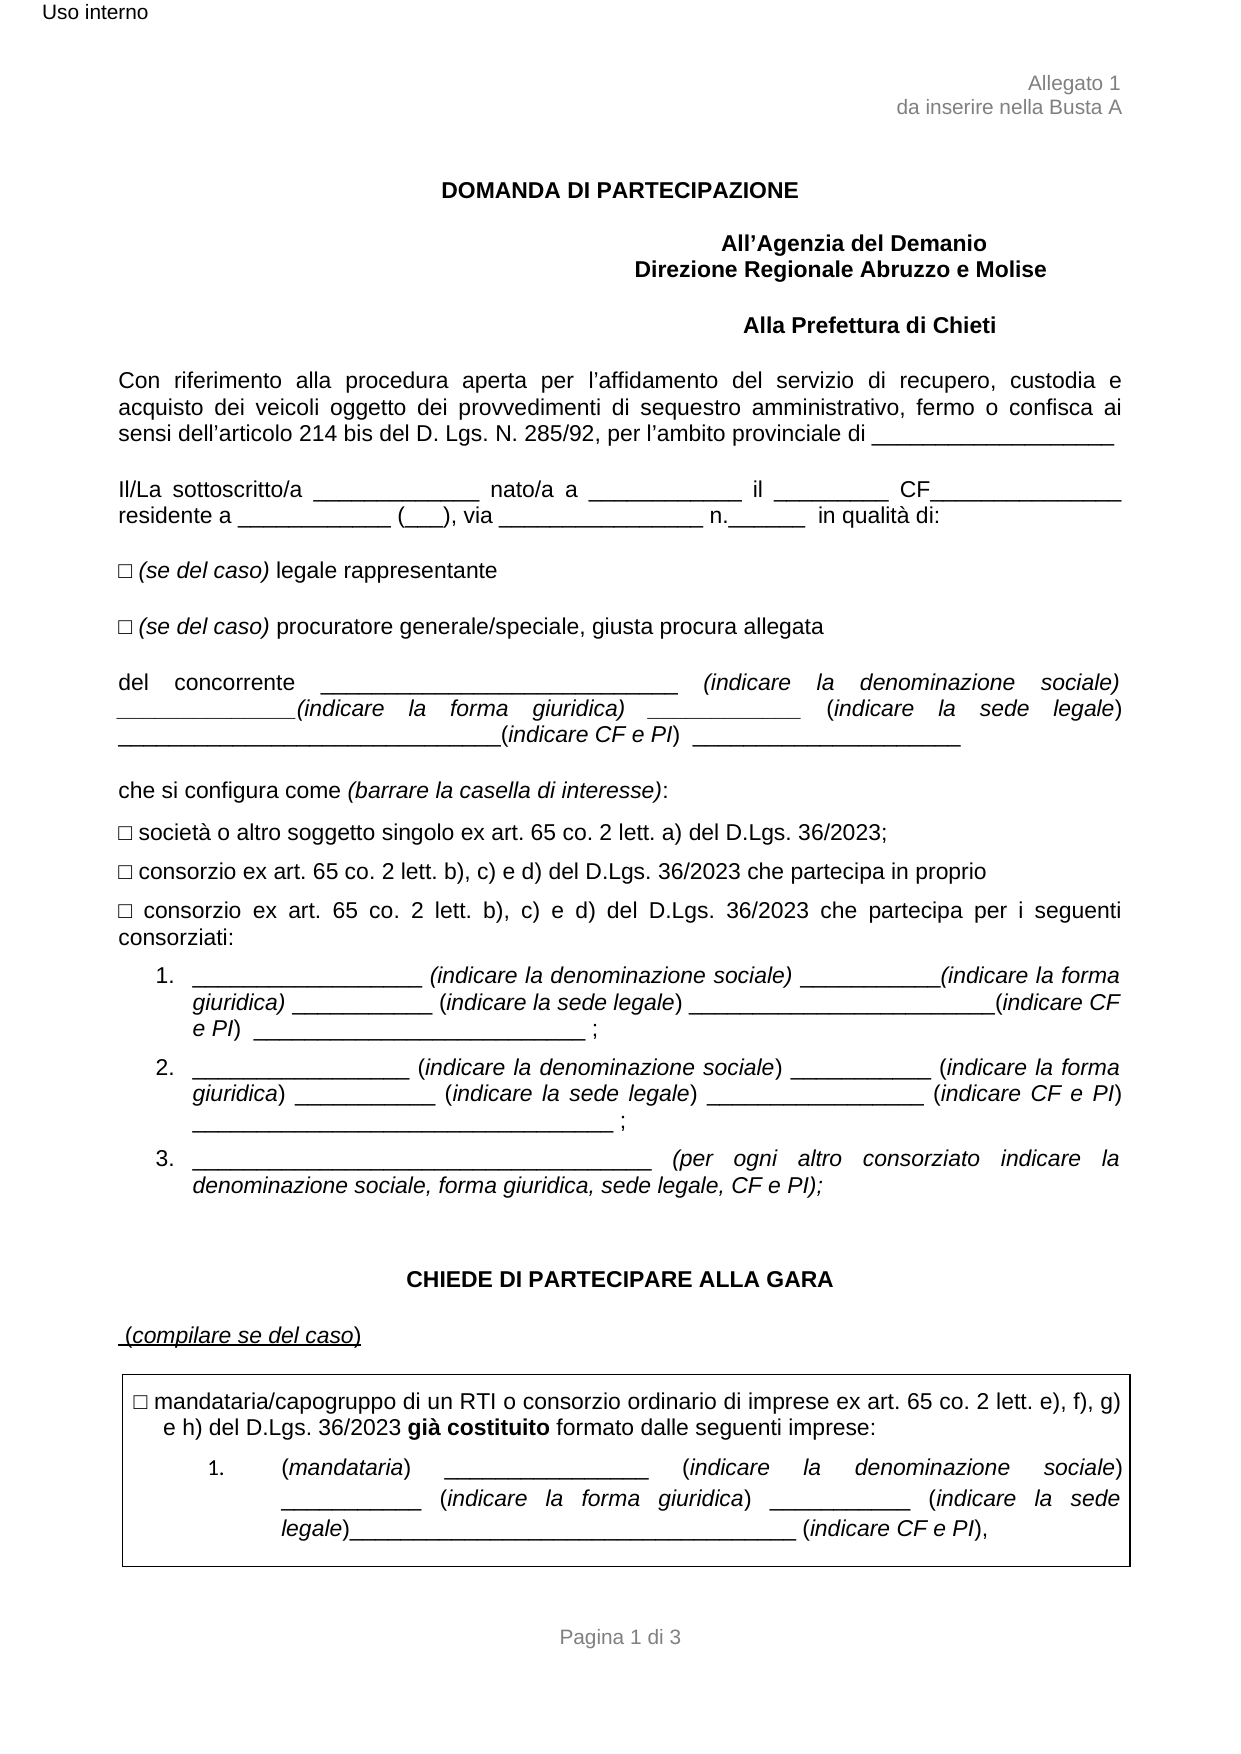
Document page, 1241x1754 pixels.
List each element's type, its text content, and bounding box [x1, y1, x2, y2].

list (compilare se del caso) [118, 1322, 1122, 1348]
text All’Agenzia del Demanio [634, 230, 1122, 256]
list ____________________________________ (per ogni altro consorziato indicare la denominazione sociale, forma giuridica, sede legale, CF e PI); [155, 1145, 1122, 1198]
list __________________ (indicare la denominazione sociale) ___________(indicare la forma giuridica) ___________ (indicare la sede legale) ________________________(indicare CF e PI) __________________________ ; [155, 962, 1122, 1041]
text □ (se del caso) procuratore generale/speciale, giusta procura allegata [118, 613, 1122, 639]
text Direzione Regionale Abruzzo e Molise [118, 256, 1122, 283]
text □ consorzio ex art. 65 co. 2 lett. b), c) e d) del D.Lgs. 36/2023 che partecipa in proprio [118, 858, 1122, 884]
text del concorrente ____________________________ (indicare la denominazione sociale) ______________(indicare la forma giuridica) ____________ (indicare la sede legale) ______________________________(indicare CF e PI) _____________________ [118, 668, 1122, 747]
text □ consorzio ex art. 65 co. 2 lett. b), c) e d) del D.Lgs. 36/2023 che partecipa per i seguenti consorziati: [118, 897, 1122, 950]
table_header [123, 1375, 1129, 1566]
list _________________ (indicare la denominazione sociale) ___________ (indicare la forma giuridica) ___________ (indicare la sede legale) _________________ (indicare CF e PI) _________________________________ ; [155, 1054, 1122, 1133]
text □ (se del caso) legale rappresentante [118, 557, 1122, 584]
text DOMANDA DI PARTECIPAZIONE [118, 177, 1122, 203]
text che si configura come (barrare la casella di interesse): [118, 777, 1122, 803]
text CHIEDE DI PARTECIPARE ALLA GARA [118, 1266, 1122, 1292]
text Con riferimento alla procedura aperta per l’affidamento del servizio di recupero, custodia e acquisto dei veicoli oggetto dei provvedimenti di sequestro amministrativo, fermo o confisca ai sensi dell’articolo 214 bis del D. Lgs. N. 285/92, per l’ambito provinciale di ___________________ [118, 367, 1122, 446]
text □ società o altro soggetto singolo ex art. 65 co. 2 lett. a) del D.Lgs. 36/2023; [118, 819, 1122, 846]
text Alla Prefettura di Chieti [118, 312, 1122, 338]
text Il/La sottoscritto/a _____________ nato/a a ____________ il _________ CF_______________ residente a ____________ (___), via ________________ n.______ in qualità di: [118, 476, 1122, 528]
